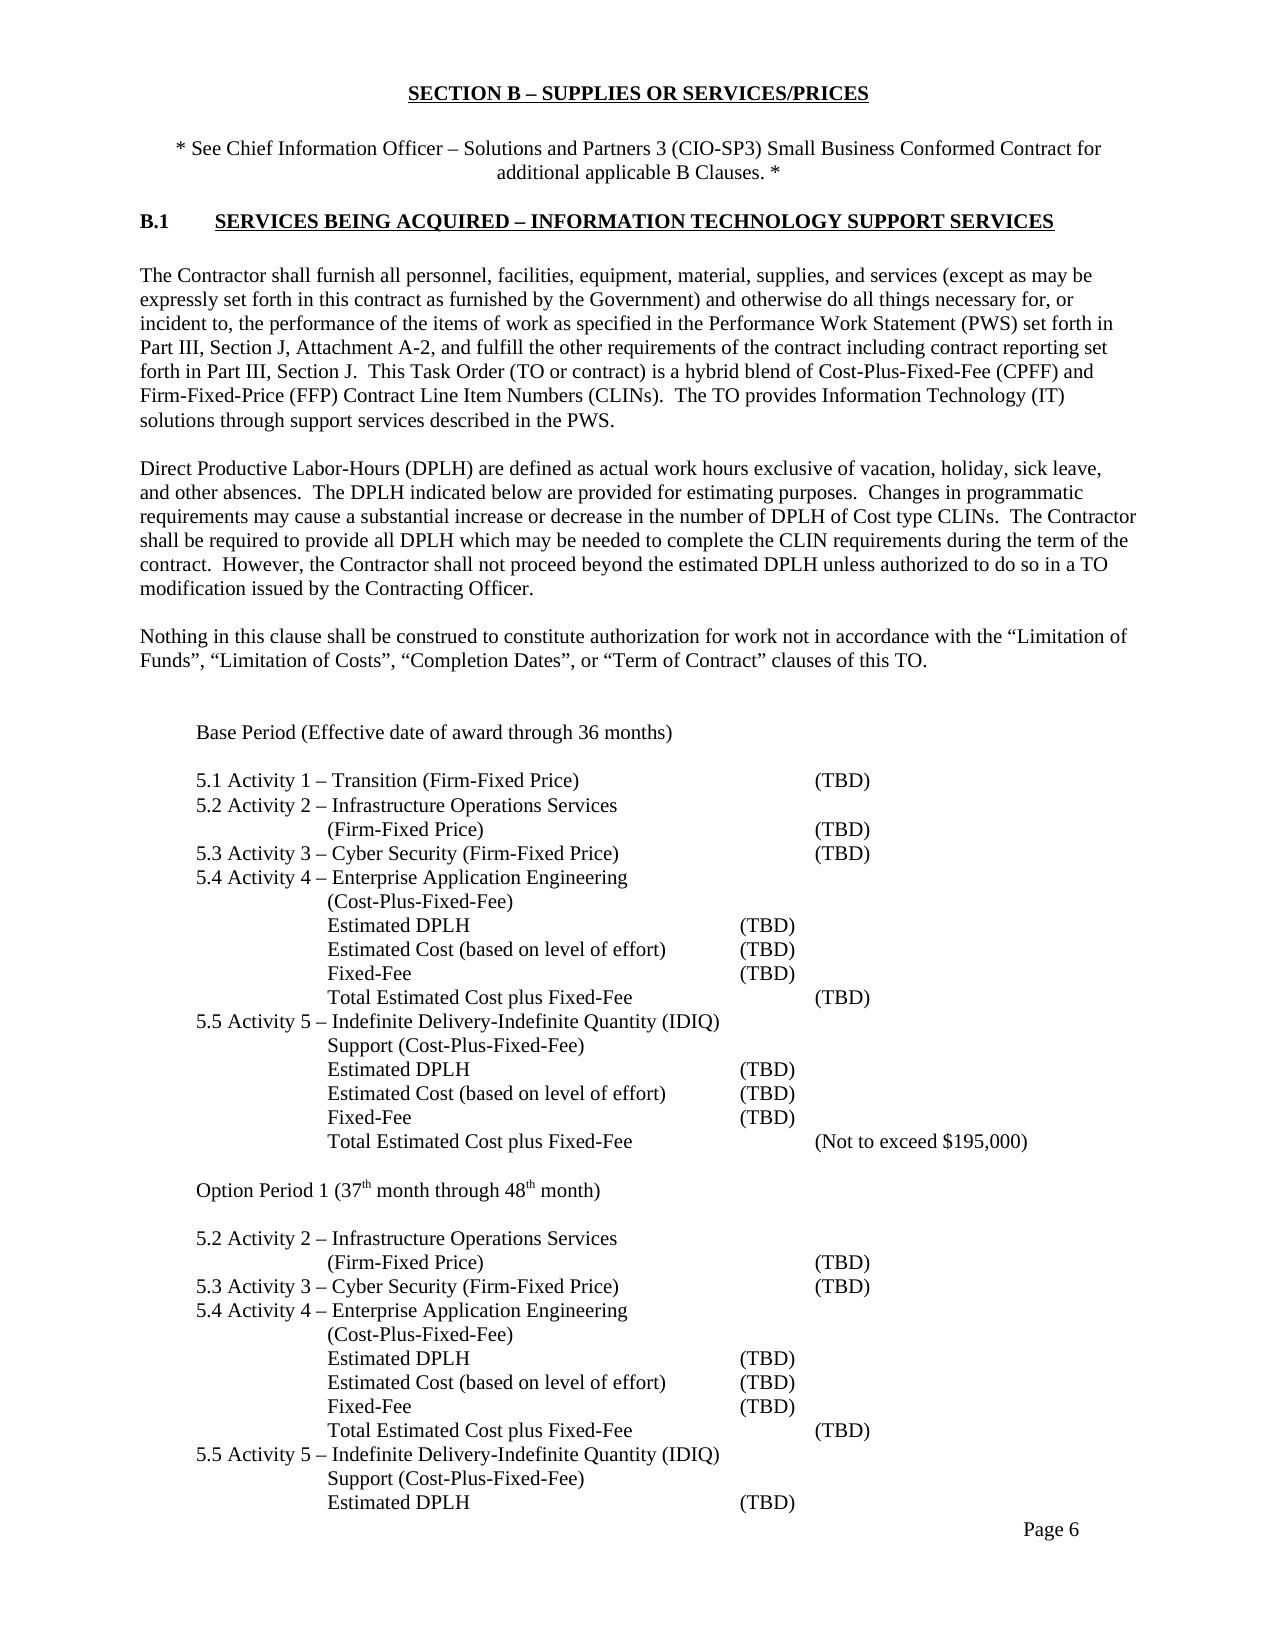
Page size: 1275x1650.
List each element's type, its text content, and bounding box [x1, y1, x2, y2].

text 5.3 Activity 3 – Cyber Security (Firm-Fixed Price) (TBD) [196, 841, 1137, 865]
text 5.4 Activity 4 – Enterprise Application Engineering [196, 865, 1137, 889]
text Fixed-Fee (TBD) [196, 961, 1137, 985]
text Estimated DPLH (TBD) [196, 1490, 1137, 1514]
text Support (Cost-Plus-Fixed-Fee) [196, 1033, 1137, 1057]
text (Cost-Plus-Fixed-Fee) [196, 1322, 1137, 1346]
text Option Period 1 (37th month through 48th month) [196, 1177, 1137, 1202]
text 5.2 Activity 2 – Infrastructure Operations Services [196, 1226, 1137, 1250]
text Estimated Cost (based on level of effort) (TBD) [196, 1081, 1137, 1105]
subtitle B.1 SERVICES BEING ACQUIRED – INFORMATION TECHNOLOGY SUPPORT SERVICES [139, 209, 1137, 233]
text Fixed-Fee (TBD) [196, 1105, 1137, 1129]
text Estimated DPLH (TBD) [196, 1057, 1137, 1081]
text Estimated DPLH (TBD) [196, 913, 1137, 937]
text 5.1 Activity 1 – Transition (Firm-Fixed Price) (TBD) [196, 768, 1137, 792]
text Total Estimated Cost plus Fixed-Fee (TBD) [196, 1418, 1137, 1442]
text * See Chief Information Officer – Solutions and Partners 3 (CIO-SP3) Small Business Conformed Contract for additional applicable B Clauses. * [139, 136, 1137, 184]
text (Cost-Plus-Fixed-Fee) [196, 889, 1137, 913]
text Support (Cost-Plus-Fixed-Fee) [196, 1466, 1137, 1490]
text 5.5 Activity 5 – Indefinite Delivery-Indefinite Quantity (IDIQ) [196, 1442, 1137, 1466]
text Nothing in this clause shall be construed to constitute authorization for work not in accordance with the “Limitation of Funds”, “Limitation of Costs”, “Completion Dates”, or “Term of Contract” clauses of this TO. [139, 624, 1137, 672]
text 5.2 Activity 2 – Infrastructure Operations Services [196, 792, 1137, 817]
text 5.3 Activity 3 – Cyber Security (Firm-Fixed Price) (TBD) [196, 1274, 1137, 1298]
text Base Period (Effective date of award through 36 months) [196, 720, 1137, 744]
text 5.4 Activity 4 – Enterprise Application Engineering [196, 1298, 1137, 1322]
subtitle SECTION B – SUPPLIES OR SERVICES/PRICES [139, 81, 1137, 105]
text (Firm-Fixed Price) (TBD) [196, 1250, 1137, 1274]
text Fixed-Fee (TBD) [196, 1394, 1137, 1418]
text Estimated Cost (based on level of effort) (TBD) [196, 1370, 1137, 1394]
text The Contractor shall furnish all personnel, facilities, equipment, material, supplies, and services (except as may be expressly set forth in this contract as furnished by the Government) and otherwise do all things necessary for, or incident to, the performance of the items of work as specified in the Performance Work Statement (PWS) set forth in Part III, Section J, Attachment A-2, and fulfill the other requirements of the contract including contract reporting set forth in Part III, Section J. This Task Order (TO or contract) is a hybrid blend of Cost-Plus-Fixed-Fee (CPFF) and Firm-Fixed-Price (FFP) Contract Line Item Numbers (CLINs). The TO provides Information Technology (IT) solutions through support services described in the PWS. [139, 263, 1137, 432]
text Direct Productive Labor-Hours (DPLH) are defined as actual work hours exclusive of vacation, holiday, sick leave, and other absences. The DPLH indicated below are provided for estimating purposes. Changes in programmatic requirements may cause a substantial increase or decrease in the number of DPLH of Cost type CLINs. The Contractor shall be required to provide all DPLH which may be needed to complete the CLIN requirements during the term of the contract. However, the Contractor shall not proceed beyond the estimated DPLH unless authorized to do so in a TO modification issued by the Contracting Officer. [139, 456, 1137, 600]
text Total Estimated Cost plus Fixed-Fee (Not to exceed $195,000) [196, 1129, 1137, 1153]
text Estimated DPLH (TBD) [196, 1346, 1137, 1370]
text 5.5 Activity 5 – Indefinite Delivery-Indefinite Quantity (IDIQ) [196, 1009, 1137, 1033]
text Total Estimated Cost plus Fixed-Fee (TBD) [196, 985, 1137, 1009]
text (Firm-Fixed Price) (TBD) [196, 817, 1137, 841]
text Estimated Cost (based on level of effort) (TBD) [196, 937, 1137, 961]
